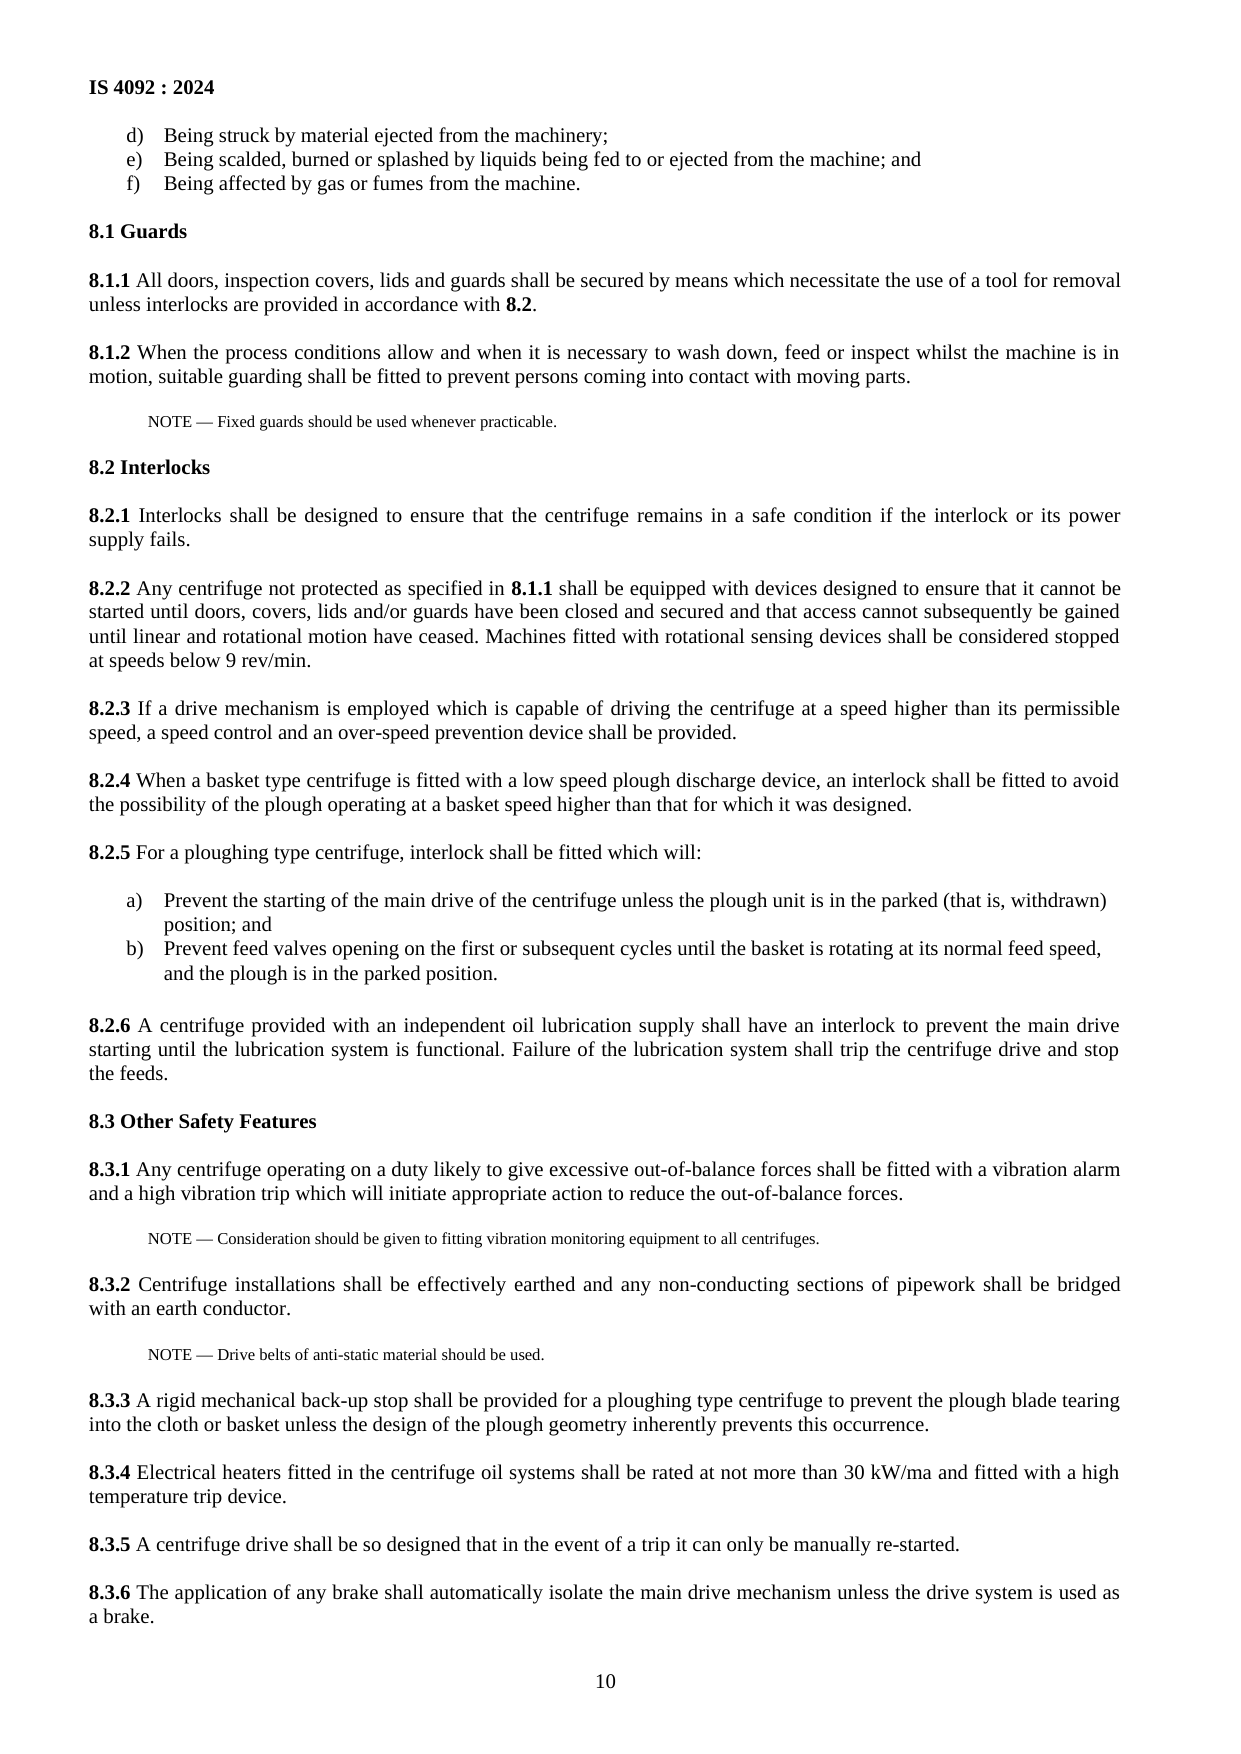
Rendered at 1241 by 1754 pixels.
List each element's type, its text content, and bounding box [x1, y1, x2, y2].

text NOTE — Consideration should be given to fitting vibration monitoring equipment to all centrifuges. [148, 1229, 1122, 1248]
text 8.2.3 If a drive mechanism is employed which is capable of driving the centrifuge at a speed higher than its permissible speed, a speed control and an over-speed prevention device shall be provided. [89, 696, 1122, 744]
text 8.1.2 When the process conditions allow and when it is necessary to wash down, feed or inspect whilst the machine is in motion, suitable guarding shall be fitted to prevent persons coming into contact with moving parts. [89, 340, 1122, 388]
text 8.3.2 Centrifuge installations shall be effectively earthed and any non-conducting sections of pipework shall be bridged with an earth conductor. [89, 1272, 1122, 1320]
text 8.3.6 The application of any brake shall automatically isolate the main drive mechanism unless the drive system is used as a brake. [89, 1580, 1122, 1628]
text 8.2 Interlocks [89, 455, 1122, 479]
list Being affected by gas or fumes from the machine. [126, 171, 1122, 195]
text 8.1.1 All doors, inspection covers, lids and guards shall be secured by means which necessitate the use of a tool for removal unless interlocks are provided in accordance with 8.2. [89, 267, 1122, 316]
text 8.2.5 For a ploughing type centrifuge, interlock shall be fitted which will: [89, 840, 1122, 864]
text 8.3.3 A rigid mechanical back-up stop shall be provided for a ploughing type centrifuge to prevent the plough blade tearing into the cloth or basket unless the design of the plough geometry inherently prevents this occurrence. [89, 1388, 1122, 1436]
text 8.3 Other Safety Features [89, 1109, 1122, 1133]
list Being scalded, burned or splashed by liquids being fed to or ejected from the machine; and [126, 147, 1122, 171]
list Prevent feed valves opening on the first or subsequent cycles until the basket is rotating at its normal feed speed, and the plough is in the parked position. [126, 936, 1122, 1012]
text 8.1 Guards [89, 219, 1122, 243]
text 8.3.1 Any centrifuge operating on a duty likely to give excessive out-of-balance forces shall be fitted with a vibration alarm and a high vibration trip which will initiate appropriate action to reduce the out-of-balance forces. [89, 1157, 1122, 1205]
text 8.3.4 Electrical heaters fitted in the centrifuge oil systems shall be rated at not more than 30 kW/ma and fitted with a high temperature trip device. [89, 1460, 1122, 1508]
text NOTE — Fixed guards should be used whenever practicable. [148, 412, 1122, 431]
text 8.3.5 A centrifuge drive shall be so designed that in the event of a trip it can only be manually re-started. [89, 1532, 1122, 1556]
text NOTE — Drive belts of anti-static material should be used. [148, 1344, 1122, 1364]
list Prevent the starting of the main drive of the centrifuge unless the plough unit is in the parked (that is, withdrawn) position; and [126, 888, 1122, 936]
text 8.2.4 When a basket type centrifuge is fitted with a low speed plough discharge device, an interlock shall be fitted to avoid the possibility of the plough operating at a basket speed higher than that for which it was designed. [89, 768, 1122, 816]
list Being struck by material ejected from the machinery; [126, 123, 1122, 147]
text 8.2.6 A centrifuge provided with an independent oil lubrication supply shall have an interlock to prevent the main drive starting until the lubrication system is functional. Failure of the lubrication system shall trip the centrifuge drive and stop the feeds. [89, 1012, 1122, 1085]
text 8.2.1 Interlocks shall be designed to ensure that the centrifuge remains in a safe condition if the interlock or its power supply fails. [89, 503, 1122, 551]
text 8.2.2 Any centrifuge not protected as specified in 8.1.1 shall be equipped with devices designed to ensure that it cannot be started until doors, covers, lids and/or guards have been closed and secured and that access cannot subsequently be gained until linear and rotational motion have ceased. Machines fitted with rotational sensing devices shall be considered stopped at speeds below 9 rev/min. [89, 575, 1122, 672]
